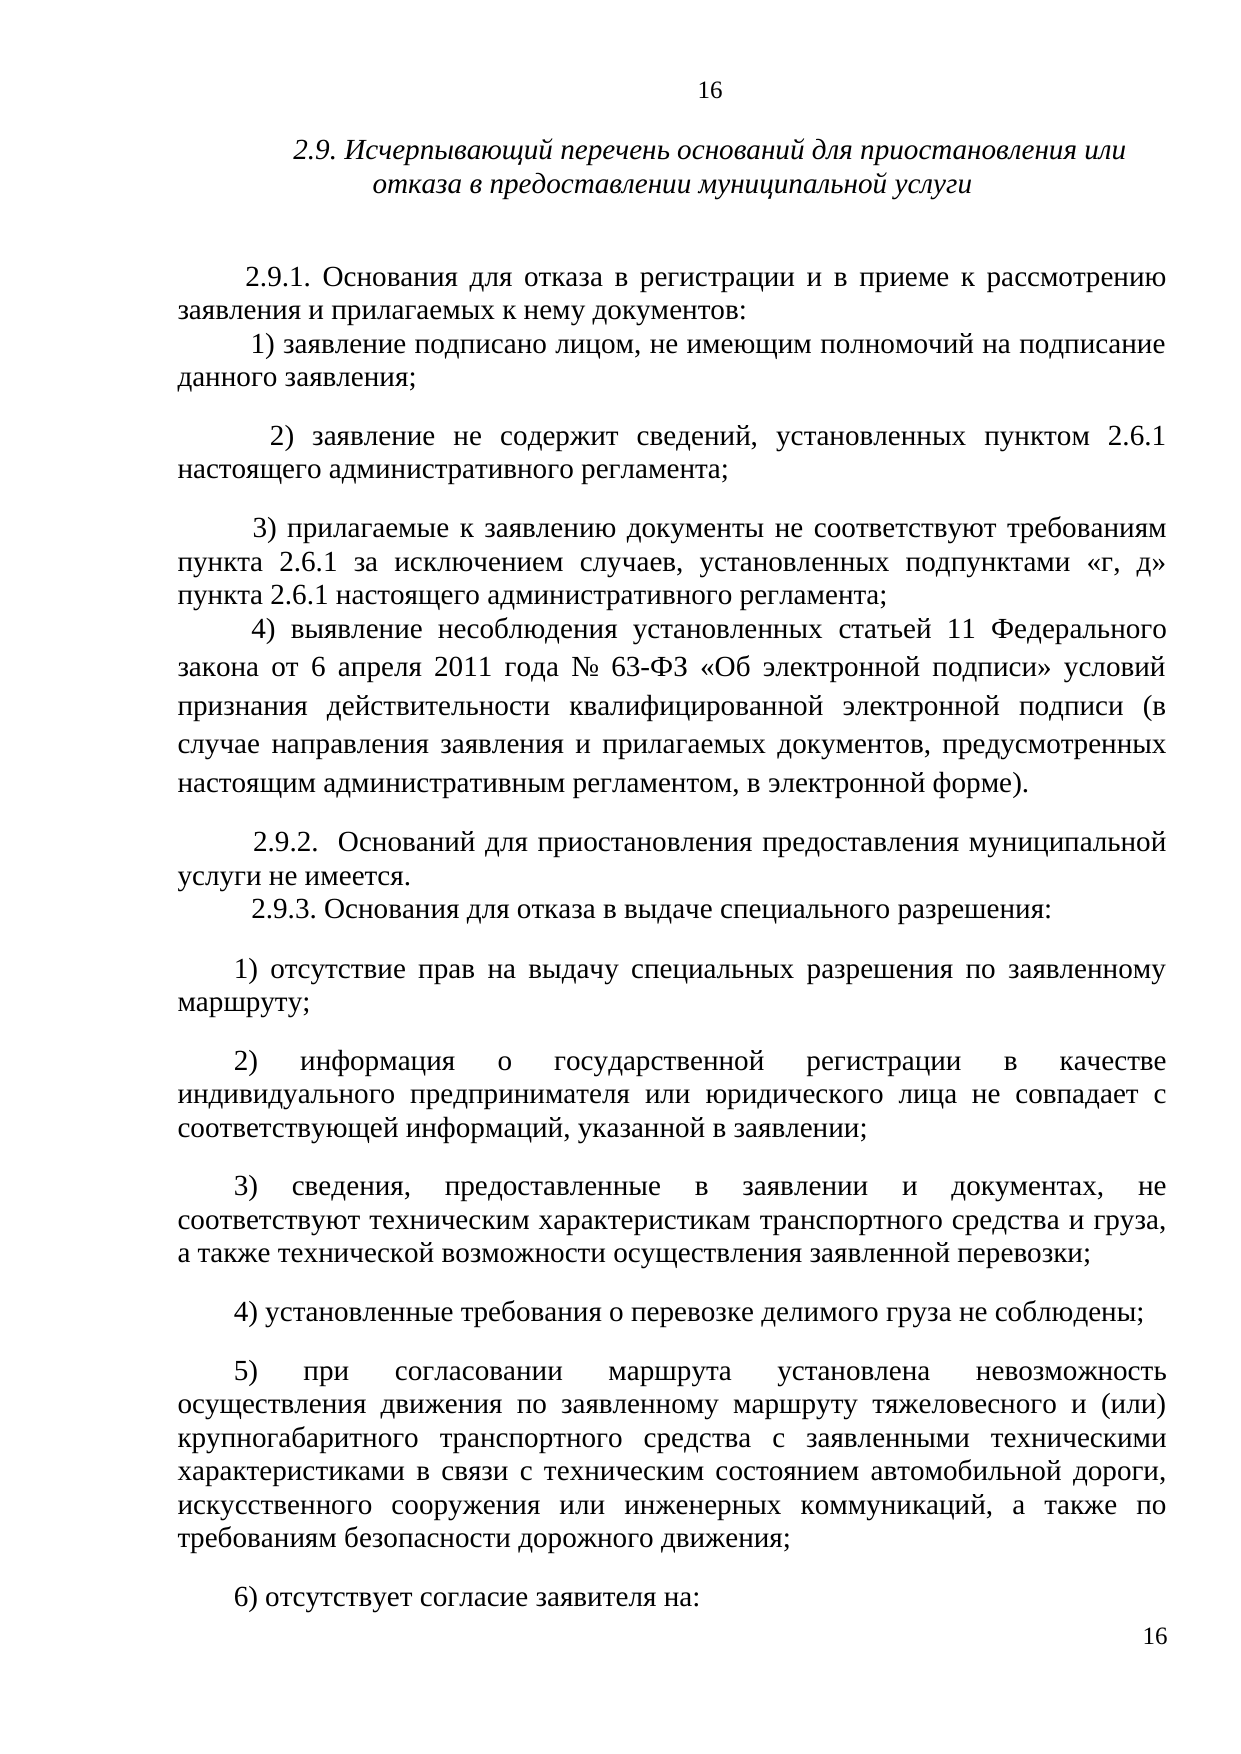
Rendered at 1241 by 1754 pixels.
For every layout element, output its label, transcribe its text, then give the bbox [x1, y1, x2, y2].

text 2.9.2. Оснований для приостановления предоставления муниципальной услуги не имеется. [177, 824, 1167, 891]
text 2.9.3. Основания для отказа в выдаче специального разрешения: [177, 891, 1167, 925]
text 5) при согласовании маршрута установлена невозможность осуществления движения по заявленному маршруту тяжеловесного и (или) крупногабаритного транспортного средства с заявленными техническими характеристиками в связи с техническим состоянием автомобильной дороги, искусственного сооружения или инженерных коммуникаций, а также по требованиям безопасности дорожного движения; [177, 1353, 1167, 1554]
text 2) заявление не содержит сведений, установленных пунктом 2.6.1 настоящего административного регламента; [177, 418, 1167, 485]
text 2.9.1. Основания для отказа в регистрации и в приеме к рассмотрению заявления и прилагаемых к нему документов: [177, 259, 1167, 326]
text 6) отсутствует согласие заявителя на: [177, 1579, 1167, 1612]
text 4) выявление несоблюдения установленных статьей 11 Федерального закона от 6 апреля 2011 года № 63-ФЗ «Об электронной подписи» условий признания действительности квалифицированной электронной подписи (в случае направления заявления и прилагаемых документов, предусмотренных настоящим административным регламентом, в электронной форме). [177, 611, 1167, 798]
text 1) отсутствие прав на выдачу специальных разрешения по заявленному маршруту; [177, 951, 1167, 1018]
text 1) заявление подписано лицом, не имеющим полномочий на подписание данного заявления; [177, 326, 1167, 393]
text 4) установленные требования о перевозке делимого груза не соблюдены; [177, 1294, 1167, 1328]
text 3) сведения, предоставленные в заявлении и документах, не соответствуют техническим характеристикам транспортного средства и груза, а также технической возможности осуществления заявленной перевозки; [177, 1168, 1167, 1269]
text 3) прилагаемые к заявлению документы не соответствуют требованиям пункта 2.6.1 за исключением случаев, установленных подпунктами «г, д» пункта 2.6.1 настоящего административного регламента; [177, 510, 1167, 611]
subtitle 2.9. Исчерпывающий перечень оснований для приостановления или отказа в предоставлении муниципальной услуги [177, 132, 1167, 199]
text 2) информация о государственной регистрации в качестве индивидуального предпринимателя или юридического лица не совпадает с соответствующей информаций, указанной в заявлении; [177, 1043, 1167, 1143]
